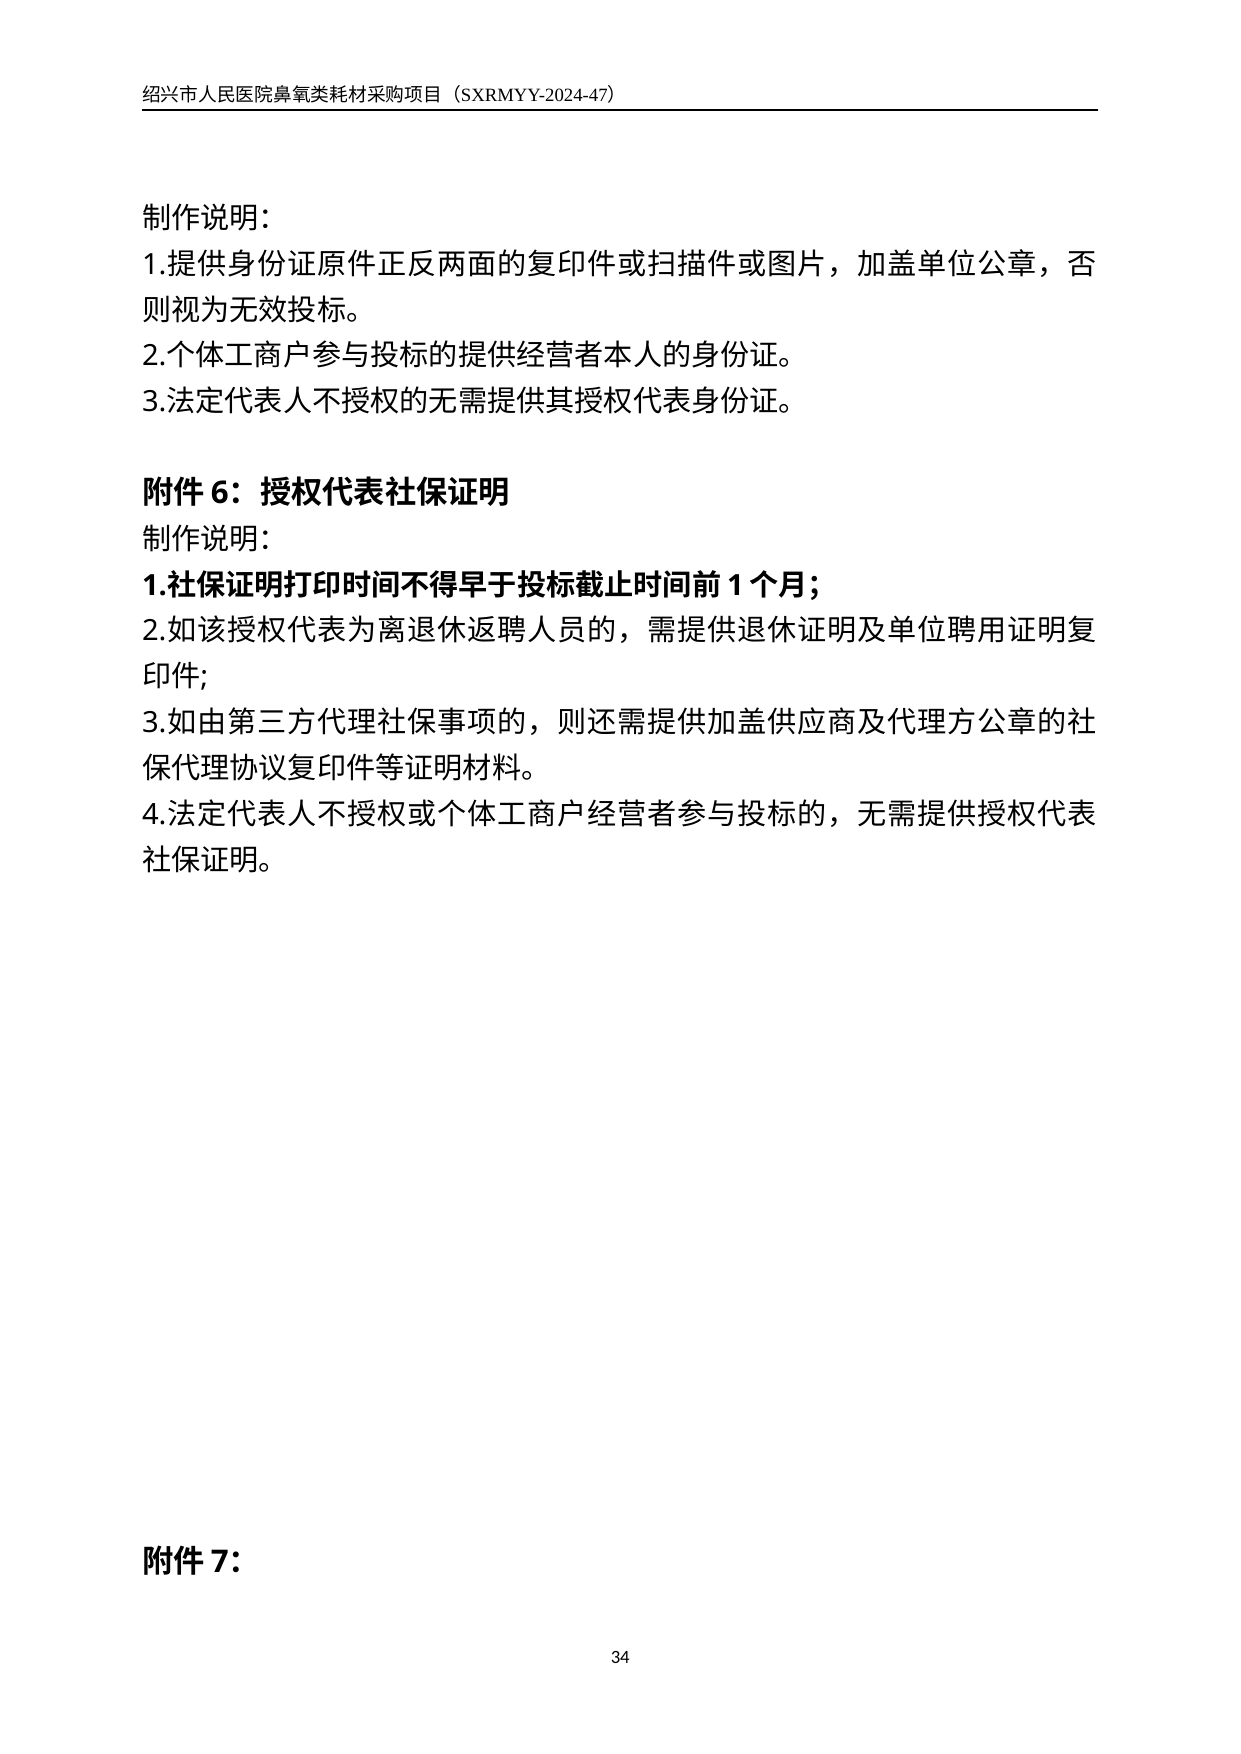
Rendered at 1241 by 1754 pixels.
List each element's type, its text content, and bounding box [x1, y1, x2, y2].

text 3.如由第三方代理社保事项的，则还需提供加盖供应商及代理方公章的社保代理协议复印件等证明材料。 [142, 696, 1098, 787]
text 2.如该授权代表为离退休返聘人员的，需提供退休证明及单位聘用证明复印件; [142, 604, 1098, 696]
text 制作说明： [142, 512, 1098, 558]
text 附件6：授权代表社保证明 [142, 467, 1098, 512]
text 附件7： [142, 1536, 1098, 1582]
text 2.个体工商户参与投标的提供经营者本人的身份证。 [142, 329, 1098, 375]
text 1.提供身份证原件正反两面的复印件或扫描件或图片，加盖单位公章，否则视为无效投标。 [142, 237, 1098, 329]
text 3.法定代表人不授权的无需提供其授权代表身份证。 [142, 375, 1098, 421]
text 4.法定代表人不授权或个体工商户经营者参与投标的，无需提供授权代表社保证明。 [142, 787, 1098, 879]
text 1.社保证明打印时间不得早于投标截止时间前1个月； [142, 558, 1098, 604]
text 制作说明： [142, 192, 1098, 237]
